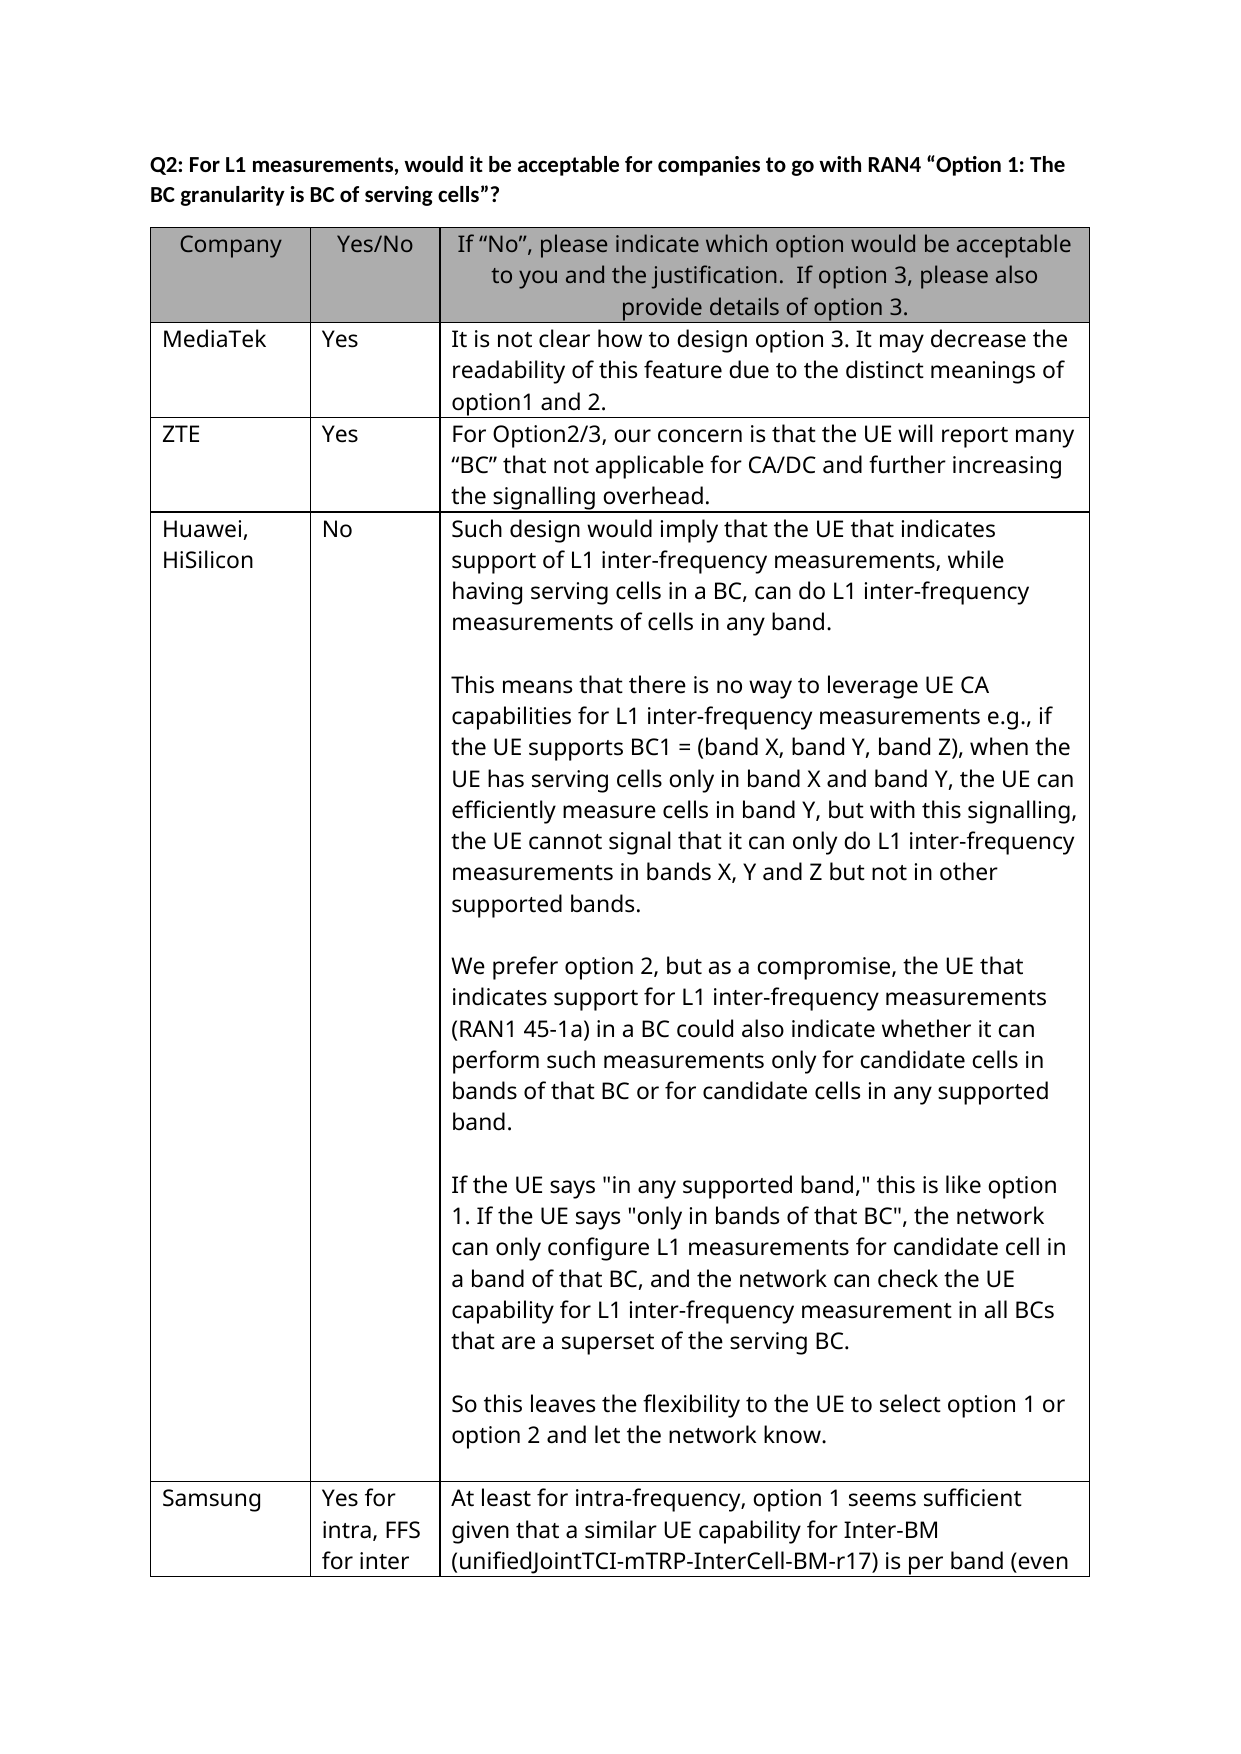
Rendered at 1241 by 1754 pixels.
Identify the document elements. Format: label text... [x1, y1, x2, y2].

table_cell For Option2/3, our concern is that the UE will report many “BC” that not applicable for CA/DC and further increasing the signalling overhead. [441, 418, 1089, 511]
table_header If “No”, please indicate which option would be acceptable to you and the justification. If option 3, please also provide details of option 3. [441, 228, 1089, 322]
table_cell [441, 1482, 1089, 1576]
text Q2: For L1 measurements, would it be acceptable for companies to go with RAN4 “Option 1: The BC granularity is BC of serving cells”? [150, 150, 1090, 208]
table_cell Samsung [151, 1482, 310, 1576]
table_cell Huawei, HiSilicon [151, 513, 310, 1481]
table_header Company [151, 228, 310, 322]
table_cell Such design would imply that the UE that indicates support of L1 inter-frequency measurements, while having serving cells in a BC, can do L1 inter-frequency measurements of cells in any band. This means that there is no way to leverage UE CA capabilities for L1 inter-frequency measurements e.g., if the UE supports BC1 = (band X, band Y, band Z), when the UE has serving cells only in band X and band Y, the UE can efficiently measure cells in band Y, but with this signalling, the UE cannot signal that it can only do L1 inter-frequency measurements in bands X, Y and Z but not in other supported bands. We prefer option 2, but as a compromise, the UE that indicates support for L1 inter-frequency measurements (RAN1 45-1a) in a BC could also indicate whether it can perform such measurements only for candidate cells in bands of that BC or for candidate cells in any supported band. If the UE says "in any supported band," this is like option 1. If the UE says "only in bands of that BC", the network can only configure L1 measurements for candidate cell in a band of that BC, and the network can check the UE capability for L1 inter-frequency measurement in all BCs that are a superset of the serving BC. So this leaves the flexibility to the UE to select option 1 or option 2 and let the network know. [441, 513, 1089, 1481]
table_cell No [311, 513, 439, 1481]
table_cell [311, 1482, 439, 1576]
table_cell Yes [311, 323, 439, 417]
table_cell Yes [311, 418, 439, 511]
table_cell It is not clear how to design option 3. It may decrease the readability of this feature due to the distinct meanings of option1 and 2. [441, 323, 1089, 417]
table_cell ZTE [151, 418, 310, 511]
table_header Yes/No [311, 228, 439, 322]
table_cell MediaTek [151, 323, 310, 417]
